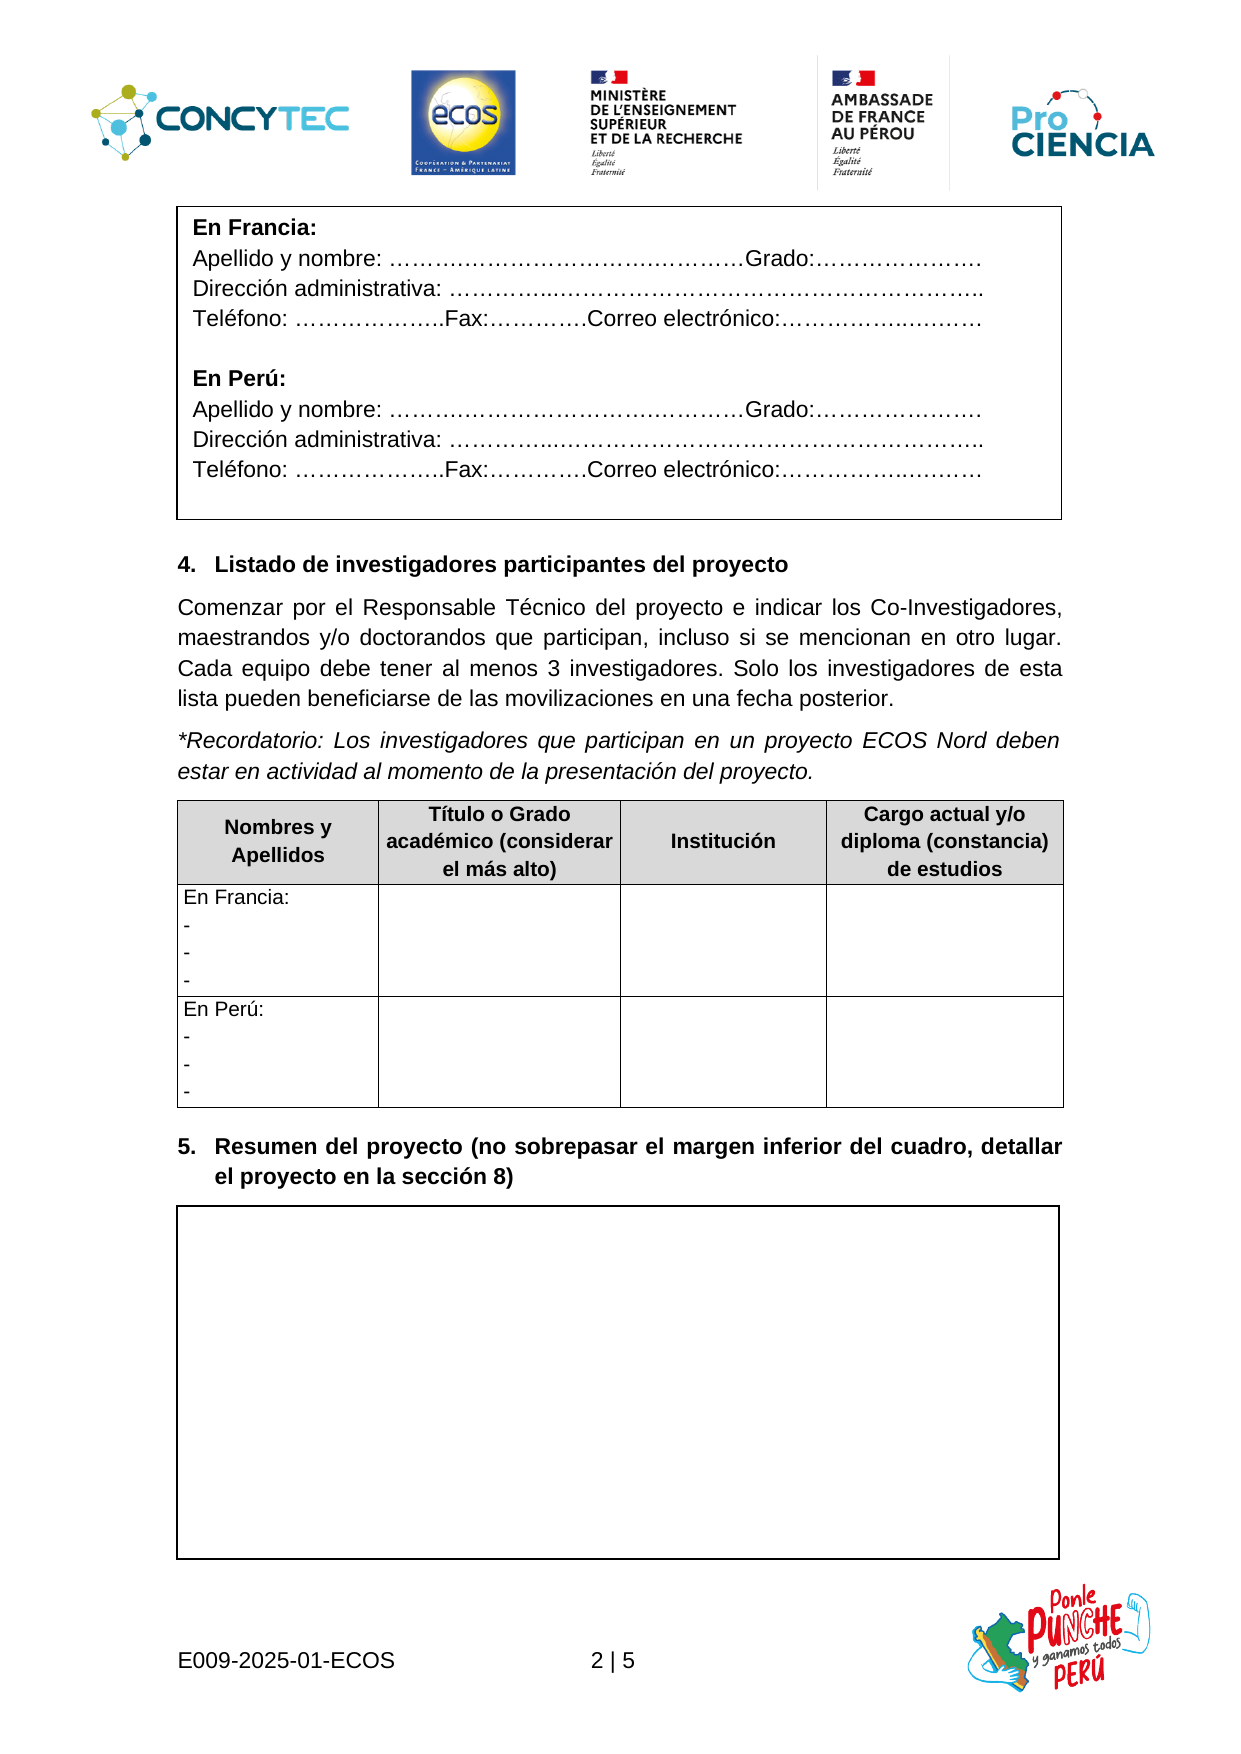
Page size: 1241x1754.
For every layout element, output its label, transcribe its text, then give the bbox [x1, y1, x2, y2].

table_header Título o Grado académico (considerar el más alto) [379, 801, 620, 884]
table_cell [621, 885, 826, 996]
picture [0, 0, 1241, 237]
table_cell [621, 997, 826, 1107]
text Resumen del proyecto (no sobrepasar el margen inferior del cuadro, detallar el proyecto en la sección 8) [177, 1133, 1063, 1189]
text *Recordatorio: Los investigadores que participan en un proyecto ECOS Nord deben estar en actividad al momento de la presentación del proyecto. [177, 727, 1063, 784]
table_cell [827, 885, 1063, 996]
text Comenzar por el Responsable Técnico del proyecto e indicar los Co-Investigadores, maestrandos y/o doctorandos que participan, incluso si se mencionan en otro lugar. Cada equipo debe tener al menos 3 investigadores. Solo los investigadores de esta lista pueden beneficiarse de las movilizaciones en una fecha posterior. [177, 594, 1063, 711]
table_cell En Perú: - - - [178, 997, 378, 1107]
table_header Cargo actual y/o diploma (constancia) de estudios [827, 801, 1063, 884]
table_header Nombres y Apellidos [178, 801, 378, 884]
table_header Institución [621, 801, 826, 884]
table_cell [379, 885, 620, 996]
table_cell En Francia: - - - [178, 885, 378, 996]
picture [1, 1546, 1241, 1752]
table_cell [379, 997, 620, 1107]
table_cell [827, 997, 1063, 1107]
text Listado de investigadores participantes del proyecto [177, 551, 1063, 578]
